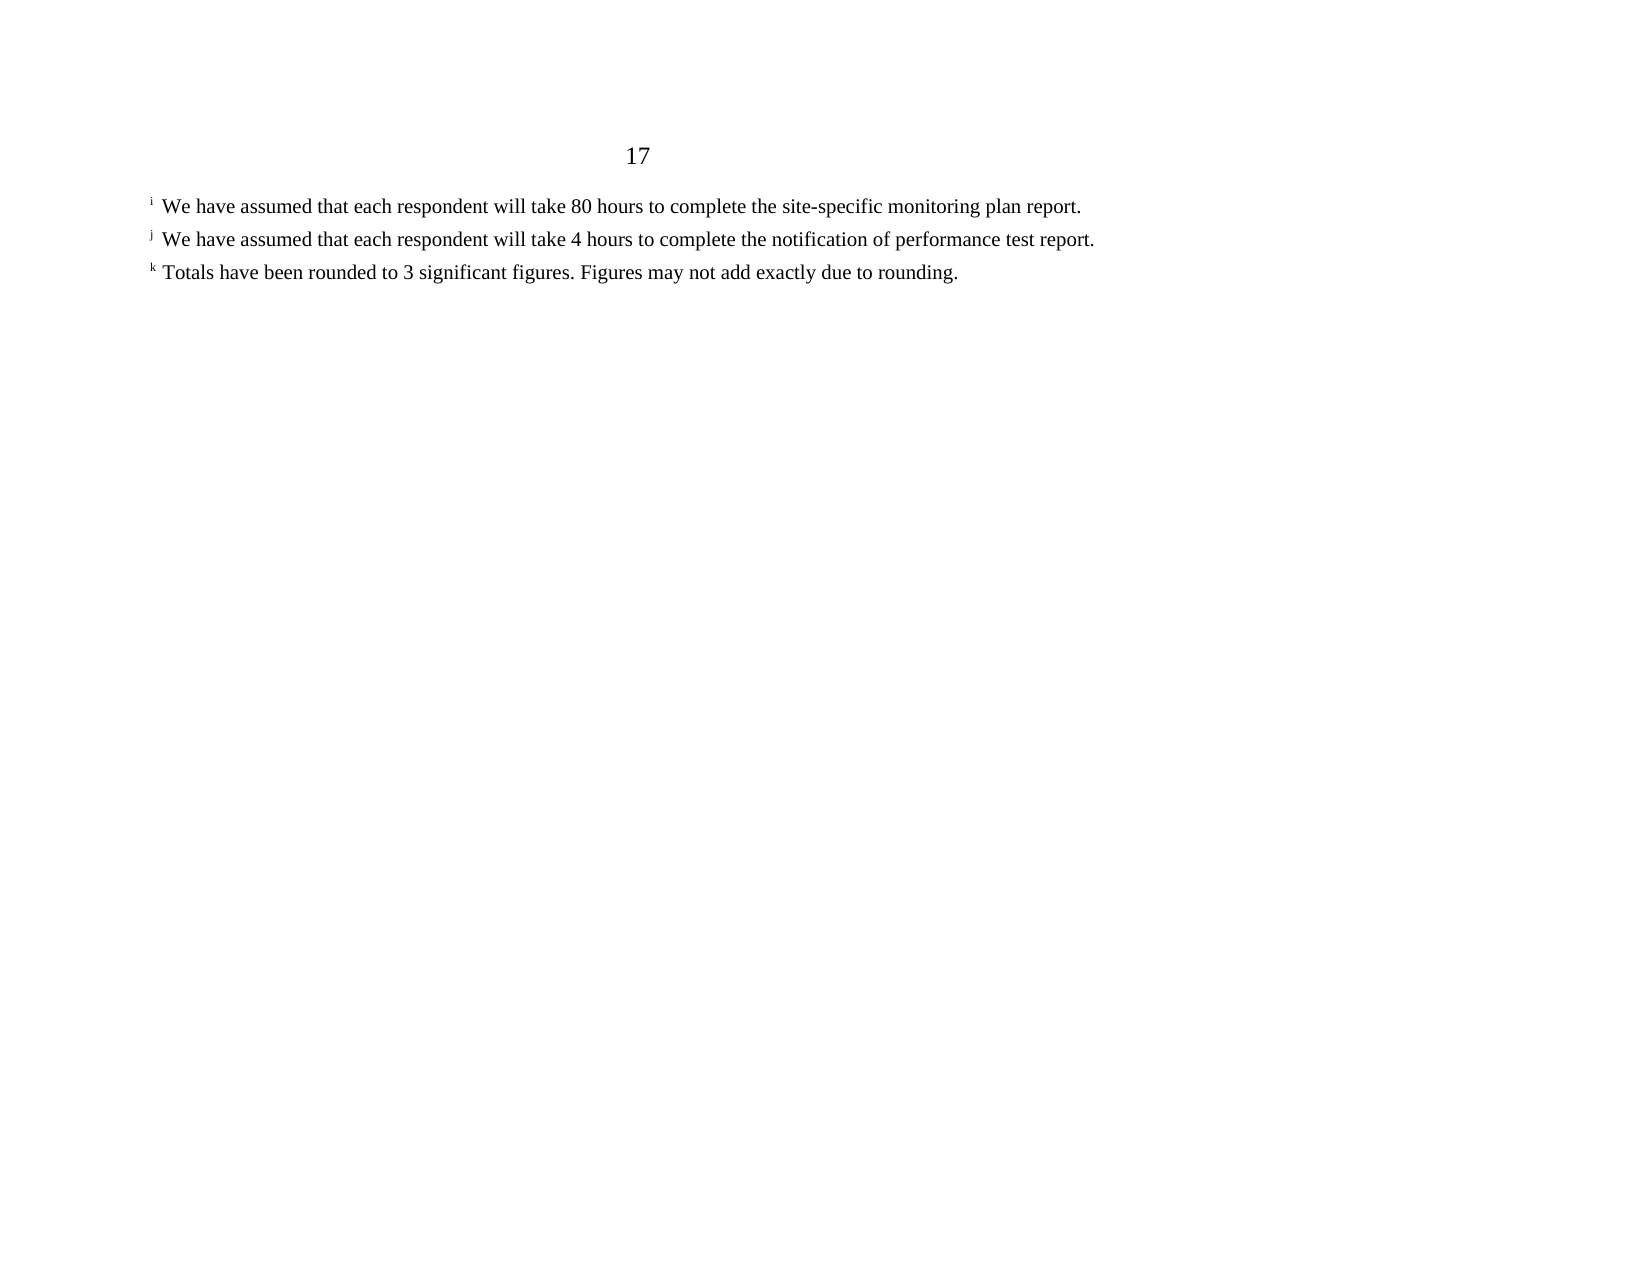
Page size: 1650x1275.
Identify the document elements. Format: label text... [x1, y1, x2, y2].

table_cell i We have assumed that each respondent will take 80 hours to complete the site-specific monitoring plan report. [139, 194, 1543, 227]
table_cell j We have assumed that each respondent will take 4 hours to complete the notification of performance test report. [139, 227, 1543, 260]
table_cell k Totals have been rounded to 3 significant figures. Figures may not add exactly due to rounding. [139, 260, 1543, 293]
